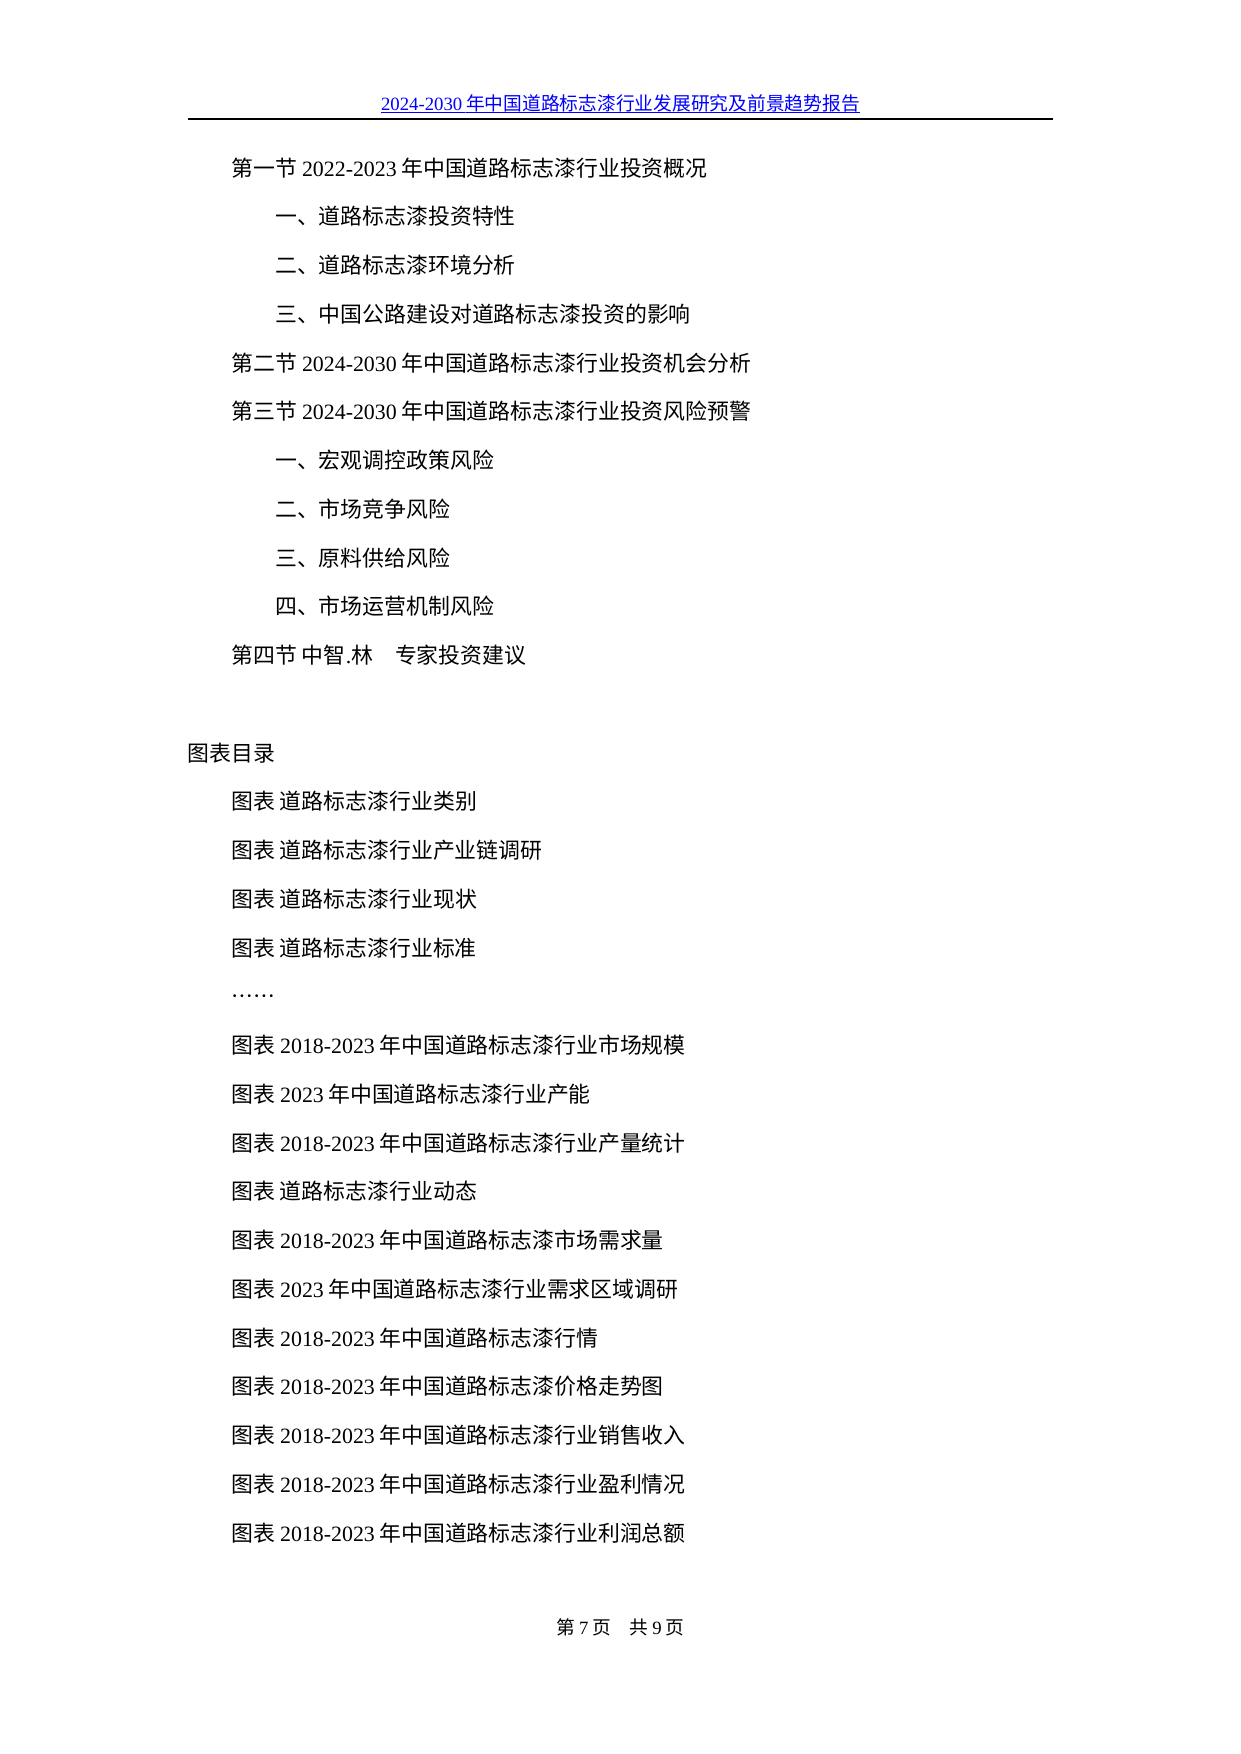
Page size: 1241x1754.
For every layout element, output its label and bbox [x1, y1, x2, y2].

text [187, 150, 1053, 1548]
